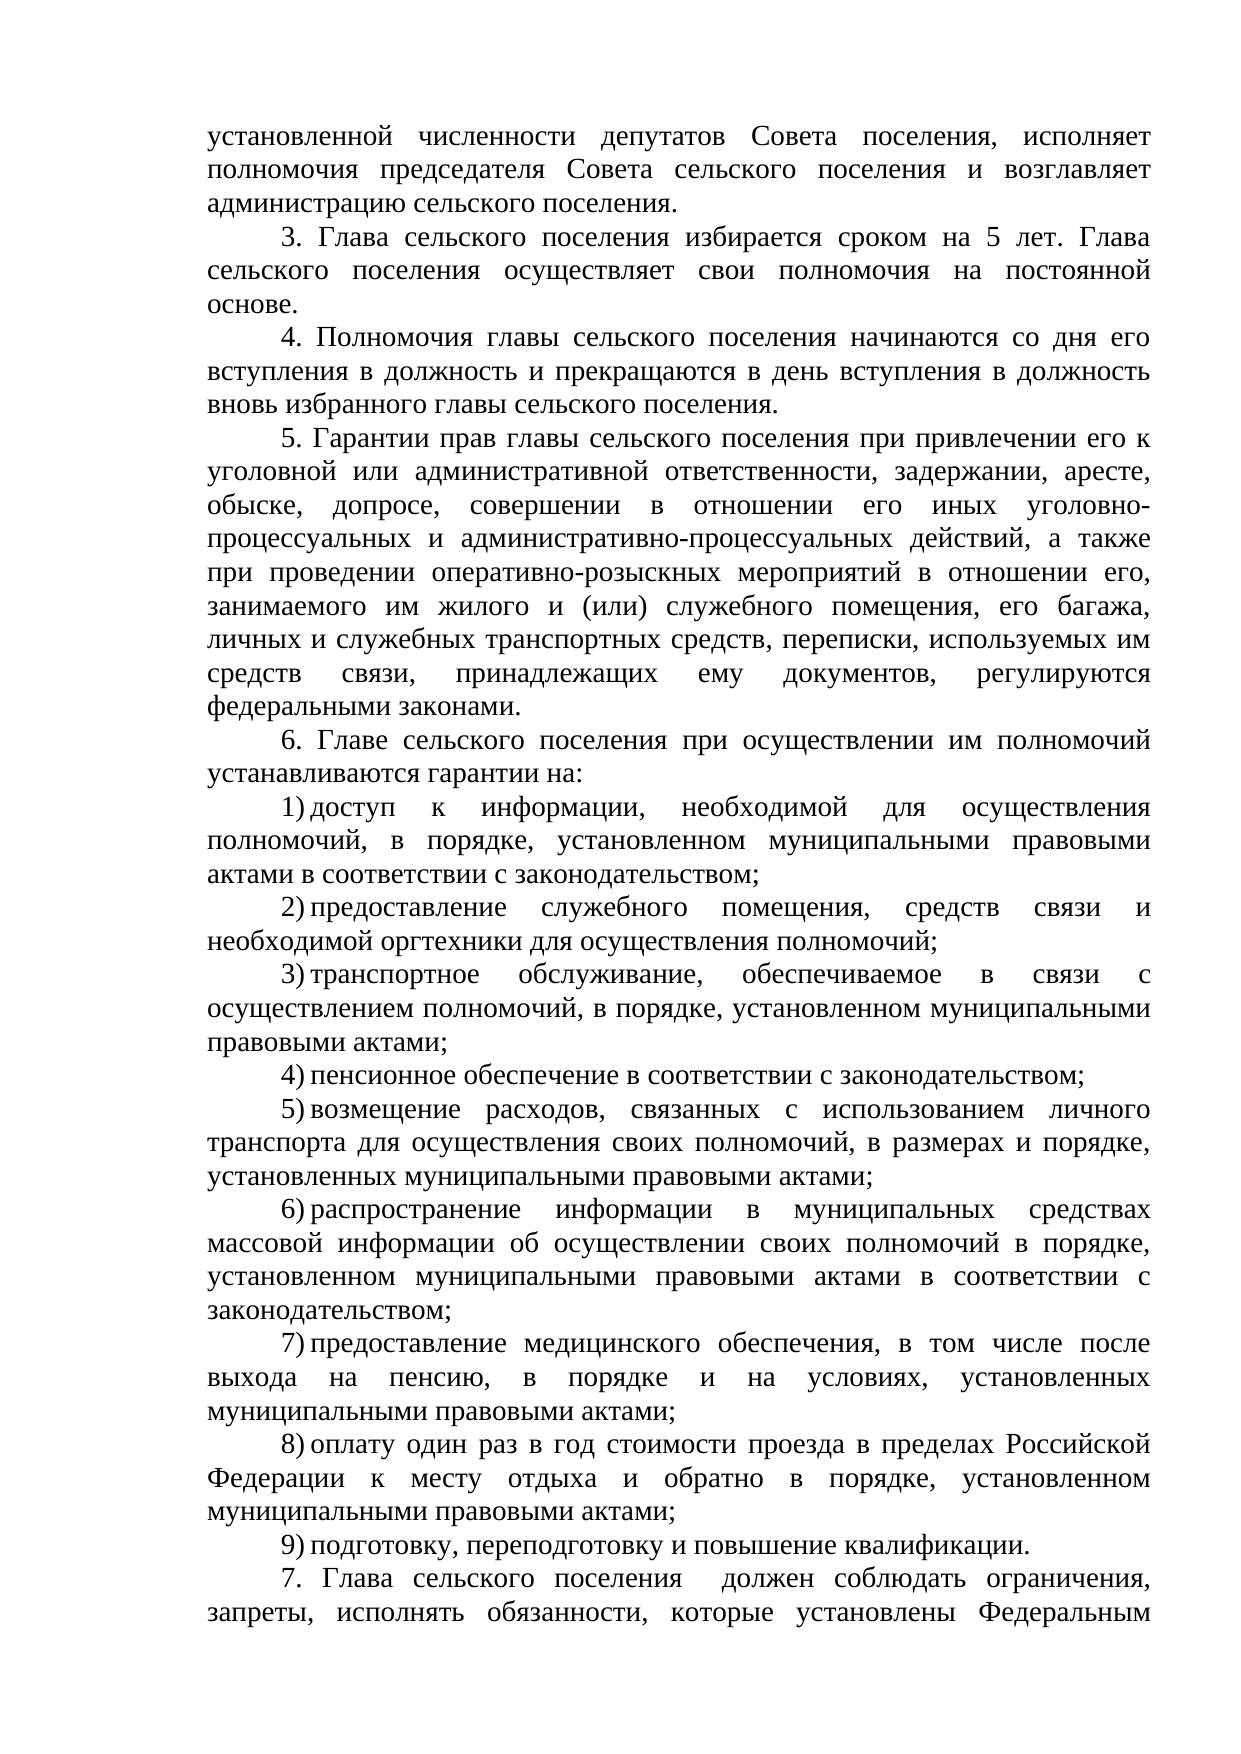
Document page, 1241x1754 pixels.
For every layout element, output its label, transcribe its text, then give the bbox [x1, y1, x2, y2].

text 6. Главе сельского поселения при осуществлении им полномочий устанавливаются гарантии на: [207, 722, 1152, 789]
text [207, 1560, 1152, 1627]
list предоставление медицинского обеспечения, в том числе после выхода на пенсию, в порядке и на условиях, установленных муниципальными правовыми актами; [207, 1326, 1152, 1426]
text 5. Гарантии прав главы сельского поселения при привлечении его к уголовной или административной ответственности, задержании, аресте, обыске, допросе, совершении в отношении его иных уголовно-процессуальных и административно-процессуальных действий, а также при проведении оперативно-розыскных мероприятий в отношении его, занимаемого им жилого и (или) служебного помещения, его багажа, личных и служебных транспортных средств, переписки, используемых им средств связи, принадлежащих ему документов, регулируются федеральными законами. [207, 420, 1152, 722]
list распространение информации в муниципальных средствах массовой информации об осуществлении своих полномочий в порядке, установленном муниципальными правовыми актами в соответствии с законодательством; [207, 1191, 1152, 1326]
list предоставление служебного помещения, средств связи и необходимой оргтехники для осуществления полномочий; [207, 889, 1152, 957]
list доступ к информации, необходимой для осуществления полномочий, в порядке, установленном муниципальными правовыми актами в соответствии с законодательством; [207, 789, 1152, 889]
list подготовку, переподготовку и повышение квалификации. [207, 1527, 1152, 1560]
text 4. Полномочия главы сельского поселения начинаются со дня его вступления в должность и прекращаются в день вступления в должность вновь избранного главы сельского поселения. [207, 319, 1152, 420]
list возмещение расходов, связанных с использованием личного транспорта для осуществления своих полномочий, в размерах и порядке, установленных муниципальными правовыми актами; [207, 1091, 1152, 1191]
list транспортное обслуживание, обеспечиваемое в связи с осуществлением полномочий, в порядке, установленном муниципальными правовыми актами; [207, 957, 1152, 1057]
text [207, 118, 1152, 219]
text 3. Глава сельского поселения избирается сроком на 5 лет. Глава сельского поселения осуществляет свои полномочия на постоянной основе. [207, 219, 1152, 319]
list оплату один раз в год стоимости проезда в пределах Российской Федерации к месту отдыха и обратно в порядке, установленном муниципальными правовыми актами; [207, 1426, 1152, 1527]
list пенсионное обеспечение в соответствии с законодательством; [207, 1057, 1152, 1091]
